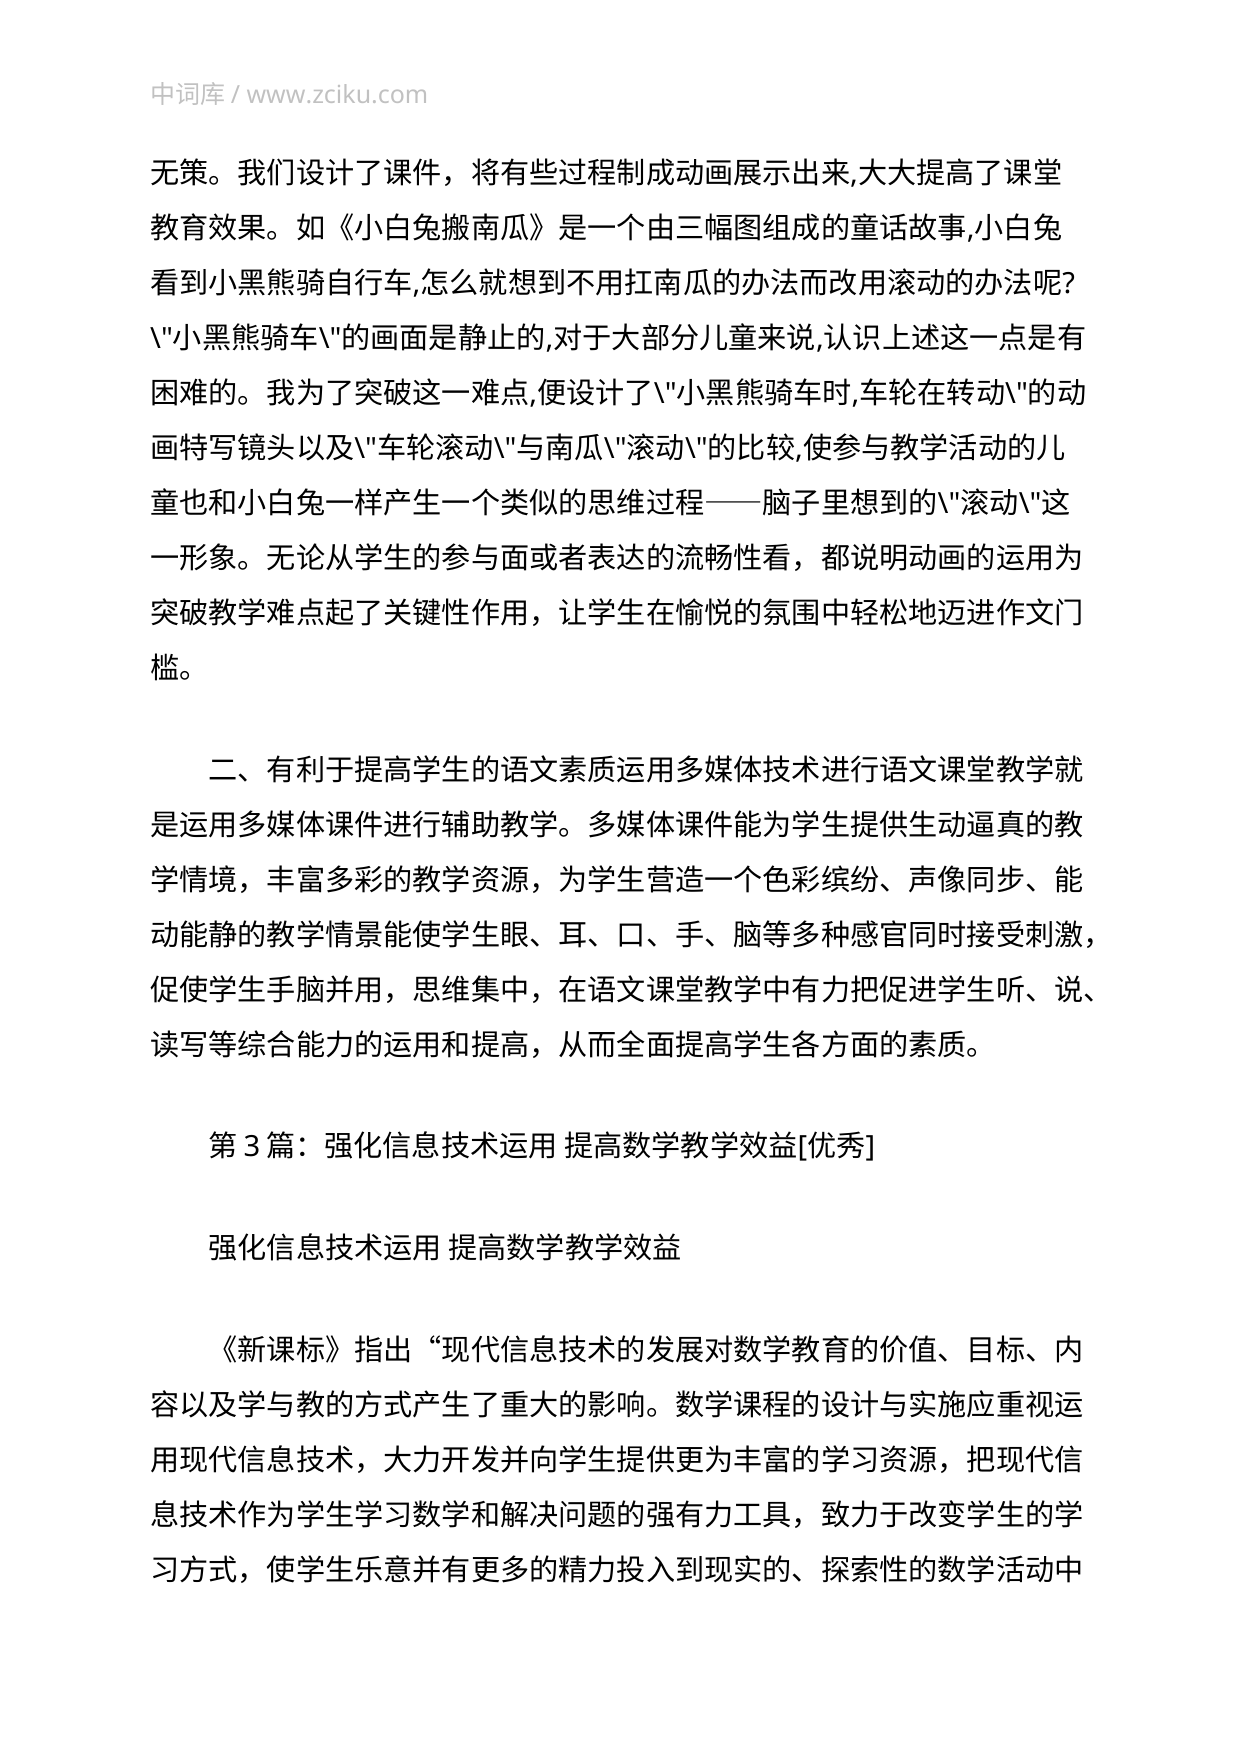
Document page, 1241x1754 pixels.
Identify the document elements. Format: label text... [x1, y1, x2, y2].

text 二、有利于提高学生的语文素质运用多媒体技术进行语文课堂教学就是运用多媒体课件进行辅助教学。多媒体课件能为学生提供生动逼真的教学情境，丰富多彩的教学资源，为学生营造一个色彩缤纷、声像同步、能动能静的教学情景能使学生眼、耳、口、手、脑等多种感官同时接受刺激，促使学生手脑并用，思维集中，在语文课堂教学中有力把促进学生听、说、读写等综合能力的运用和提高，从而全面提高学生各方面的素质。 [150, 747, 1090, 1063]
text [150, 150, 1090, 687]
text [150, 1327, 1090, 1588]
text 第3篇：强化信息技术运用 提高数学教学效益[优秀] [150, 1123, 1090, 1165]
text 强化信息技术运用 提高数学教学效益 [150, 1225, 1090, 1267]
